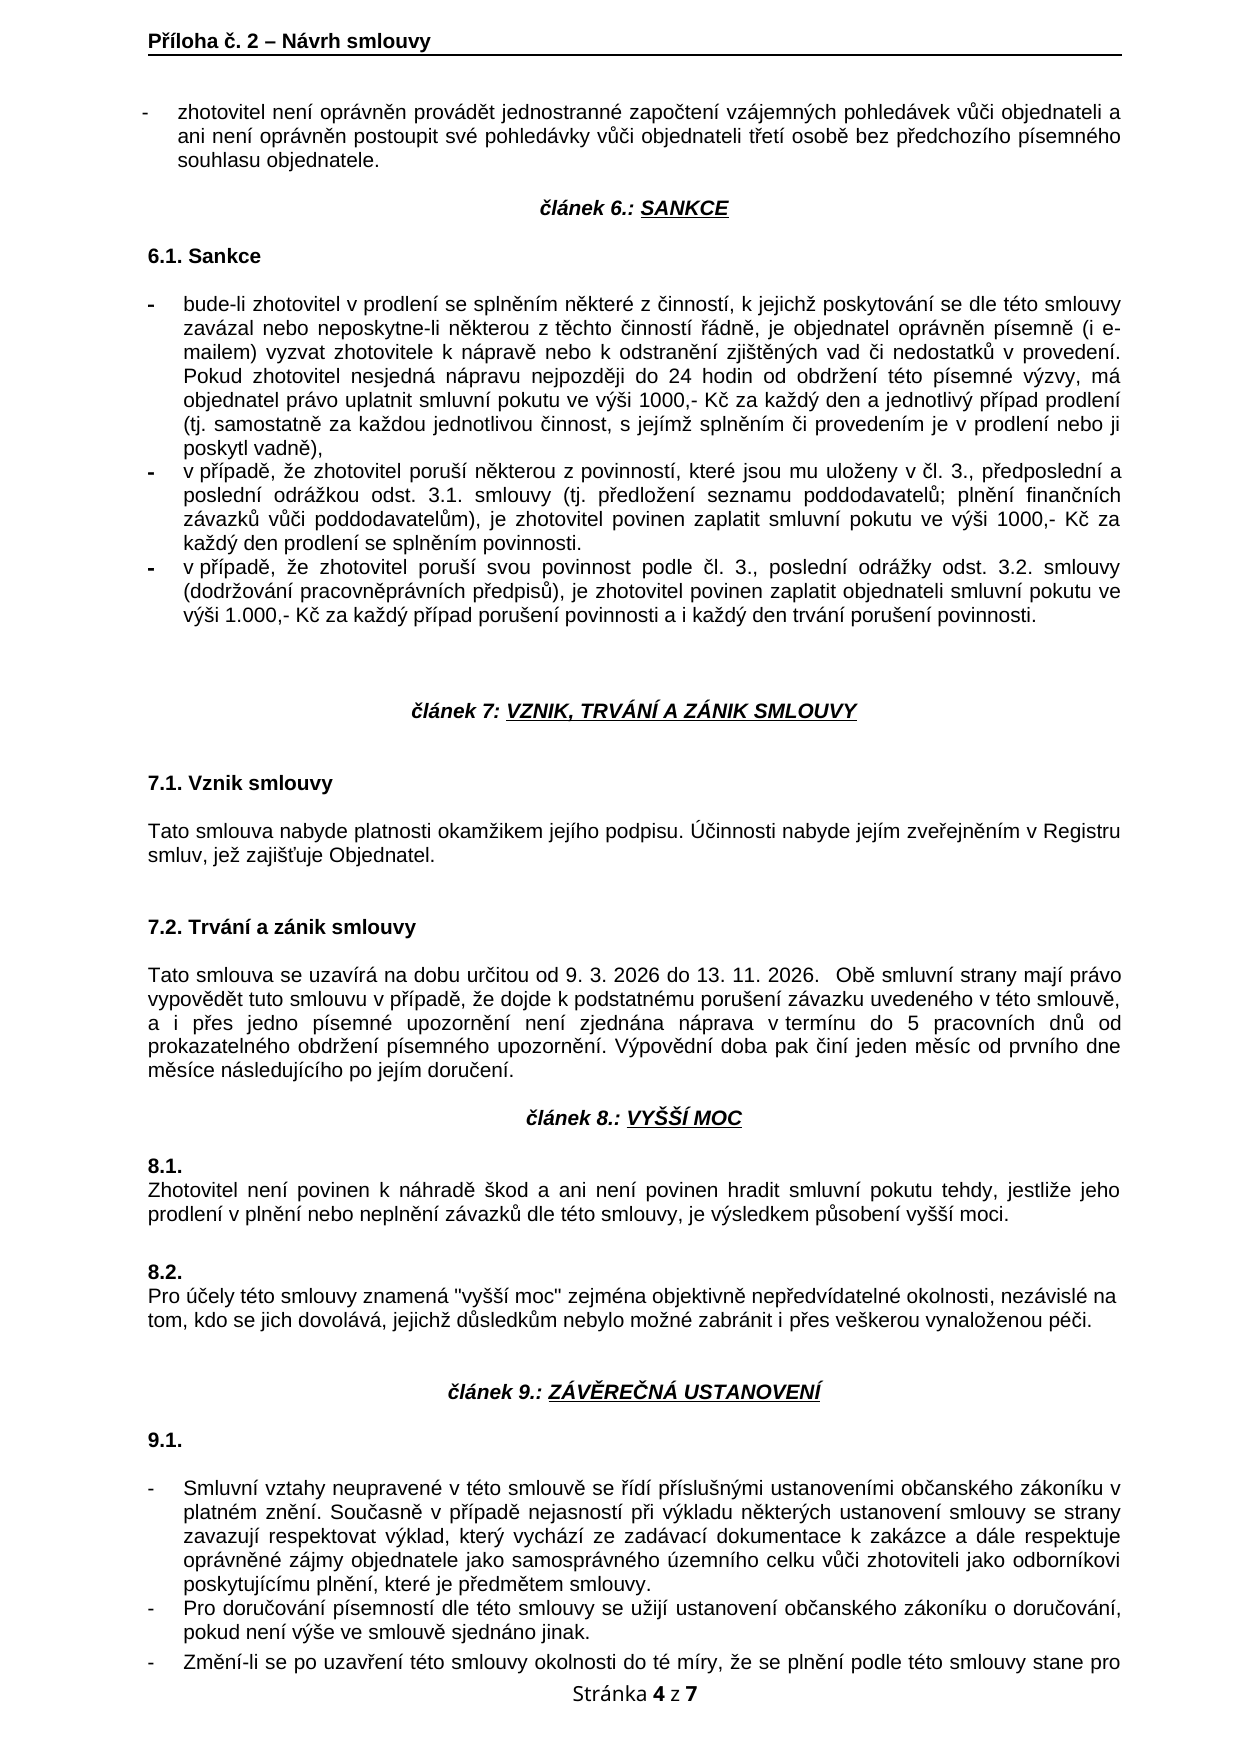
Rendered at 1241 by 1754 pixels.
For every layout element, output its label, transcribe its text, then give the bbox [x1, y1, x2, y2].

list zhotovitel není oprávněn provádět jednostranné započtení vzájemných pohledávek vůči objednateli a ani není oprávněn postoupit své pohledávky vůči objednateli třetí osobě bez předchozího písemného souhlasu objednatele. [142, 100, 1122, 172]
text Zhotovitel není povinen k náhradě škod a ani není povinen hradit smluvní pokutu tehdy, jestliže jeho prodlení v plnění nebo neplnění závazků dle této smlouvy, je výsledkem působení vyšší moci. [148, 1178, 1122, 1226]
text článek 7: Vznik, TRVÁNÍ a zánik smlouvy [148, 699, 1122, 723]
text Tato smlouva nabyde platnosti okamžikem jejího podpisu. Účinnosti nabyde jejím zveřejněním v Registru smluv, jež zajišťuje Objednatel. [148, 819, 1122, 867]
text 7.2. Trvání a zánik smlouvy [148, 914, 1122, 938]
text Tato smlouva se uzavírá na dobu určitou od 9. 3. 2026 do 13. 11. 2026. Obě smluvní strany mají právo vypovědět tuto smlouvu v případě, že dojde k podstatnému porušení závazku uvedeného v této smlouvě, a i přes jedno písemné upozornění není zjednána náprava v termínu do 5 pracovních dnů od prokazatelného obdržení písemného upozornění. Výpovědní doba pak činí jeden měsíc od prvního dne měsíce následujícího po jejím doručení. [148, 962, 1122, 1082]
list Smluvní vztahy neupravené v této smlouvě se řídí příslušnými ustanoveními občanského zákoníku v platném znění. Současně v případě nejasností při výkladu některých ustanovení smlouvy se strany zavazují respektovat výklad, který vychází ze zadávací dokumentace k zakázce a dále respektuje oprávněné zájmy objednatele jako samosprávného územního celku vůči zhotoviteli jako odborníkovi poskytujícímu plnění, které je předmětem smlouvy. [148, 1476, 1122, 1596]
list Pro doručování písemností dle této smlouvy se užijí ustanovení občanského zákoníku o doručování, pokud není výše ve smlouvě sjednáno jinak. [148, 1596, 1122, 1643]
text 8.2. [148, 1260, 1122, 1284]
list bude-li zhotovitel v prodlení se splněním některé z činností, k jejichž poskytování se dle této smlouvy zavázal nebo neposkytne-li některou z těchto činností řádně, je objednatel oprávněn písemně (i e-mailem) vyzvat zhotovitele k nápravě nebo k odstranění zjištěných vad či nedostatků v provedení. Pokud zhotovitel nesjedná nápravu nejpozději do 24 hodin od obdržení této písemné výzvy, má objednatel právo uplatnit smluvní pokutu ve výši 1000,- Kč za každý den a jednotlivý případ prodlení (tj. samostatně za každou jednotlivou činnost, s jejímž splněním či provedením je v prodlení nebo ji poskytl vadně), [148, 292, 1122, 459]
list v případě, že zhotovitel poruší svou povinnost podle čl. 3., poslední odrážky odst. 3.2. smlouvy (dodržování pracovněprávních předpisů), je zhotovitel povinen zaplatit objednateli smluvní pokutu ve výši 1.000,- Kč za každý případ porušení povinnosti a i každý den trvání porušení povinnosti. [148, 555, 1122, 627]
text článek 9.: Závěrečná ustanovení [148, 1380, 1122, 1404]
text 7.1. Vznik smlouvy [148, 771, 1122, 795]
text 9.1. [148, 1428, 1122, 1452]
list v případě, že zhotovitel poruší některou z povinností, které jsou mu uloženy v čl. 3., předposlední a poslední odrážkou odst. 3.1. smlouvy (tj. předložení seznamu poddodavatelů; plnění finančních závazků vůči poddodavatelům), je zhotovitel povinen zaplatit smluvní pokutu ve výši 1000,- Kč za každý den prodlení se splněním povinnosti. [148, 459, 1122, 555]
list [148, 1650, 1122, 1674]
text Pro účely této smlouvy znamená "vyšší moc" zejména objektivně nepředvídatelné okolnosti, nezávislé na tom, kdo se jich dovolává, jejichž důsledkům nebylo možné zabránit i přes veškerou vynaloženou péči. [148, 1284, 1122, 1332]
text 8.1. [148, 1154, 1122, 1178]
text článek 6.: SANKCE [148, 196, 1122, 220]
text 6.1. Sankce [148, 244, 1122, 268]
text článek 8.: VYŠŠÍ MOC [148, 1106, 1122, 1130]
